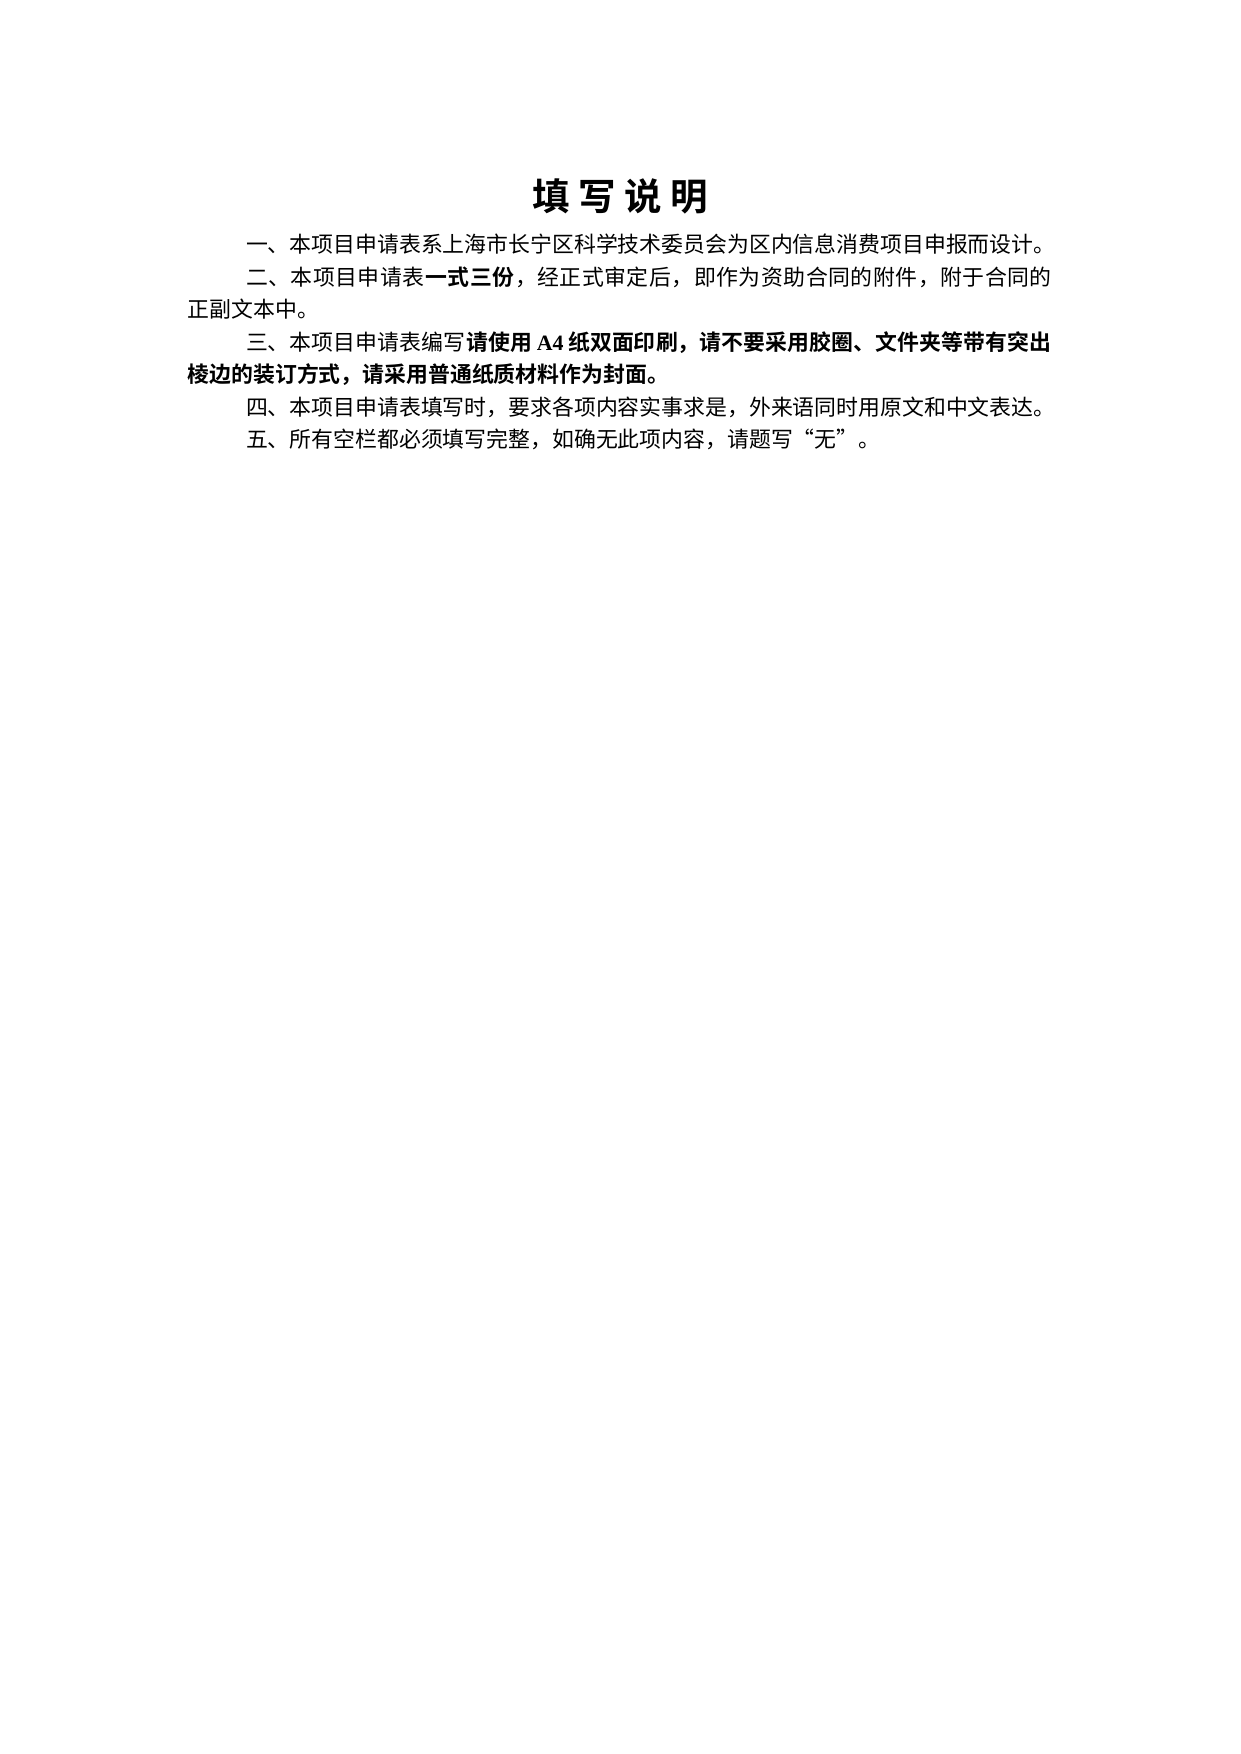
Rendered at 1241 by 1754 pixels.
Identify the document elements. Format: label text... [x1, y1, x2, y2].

text 三、本项目申请表编写请使用A4纸双面印刷，请不要采用胶圈、文件夹等带有突出棱边的装订方式，请采用普通纸质材料作为封面。 [187, 324, 1053, 389]
text 二、本项目申请表一式三份，经正式审定后，即作为资助合同的附件，附于合同的正副文本中。 [187, 259, 1053, 324]
text 五、所有空栏都必须填写完整，如确无此项内容，请题写“无”。 [187, 422, 1053, 454]
text 一、本项目申请表系上海市长宁区科学技术委员会为区内信息消费项目申报而设计。 [187, 227, 1053, 259]
text 四、本项目申请表填写时，要求各项内容实事求是，外来语同时用原文和中文表达。 [187, 389, 1053, 422]
text 填 写 说 明 [187, 162, 1053, 227]
